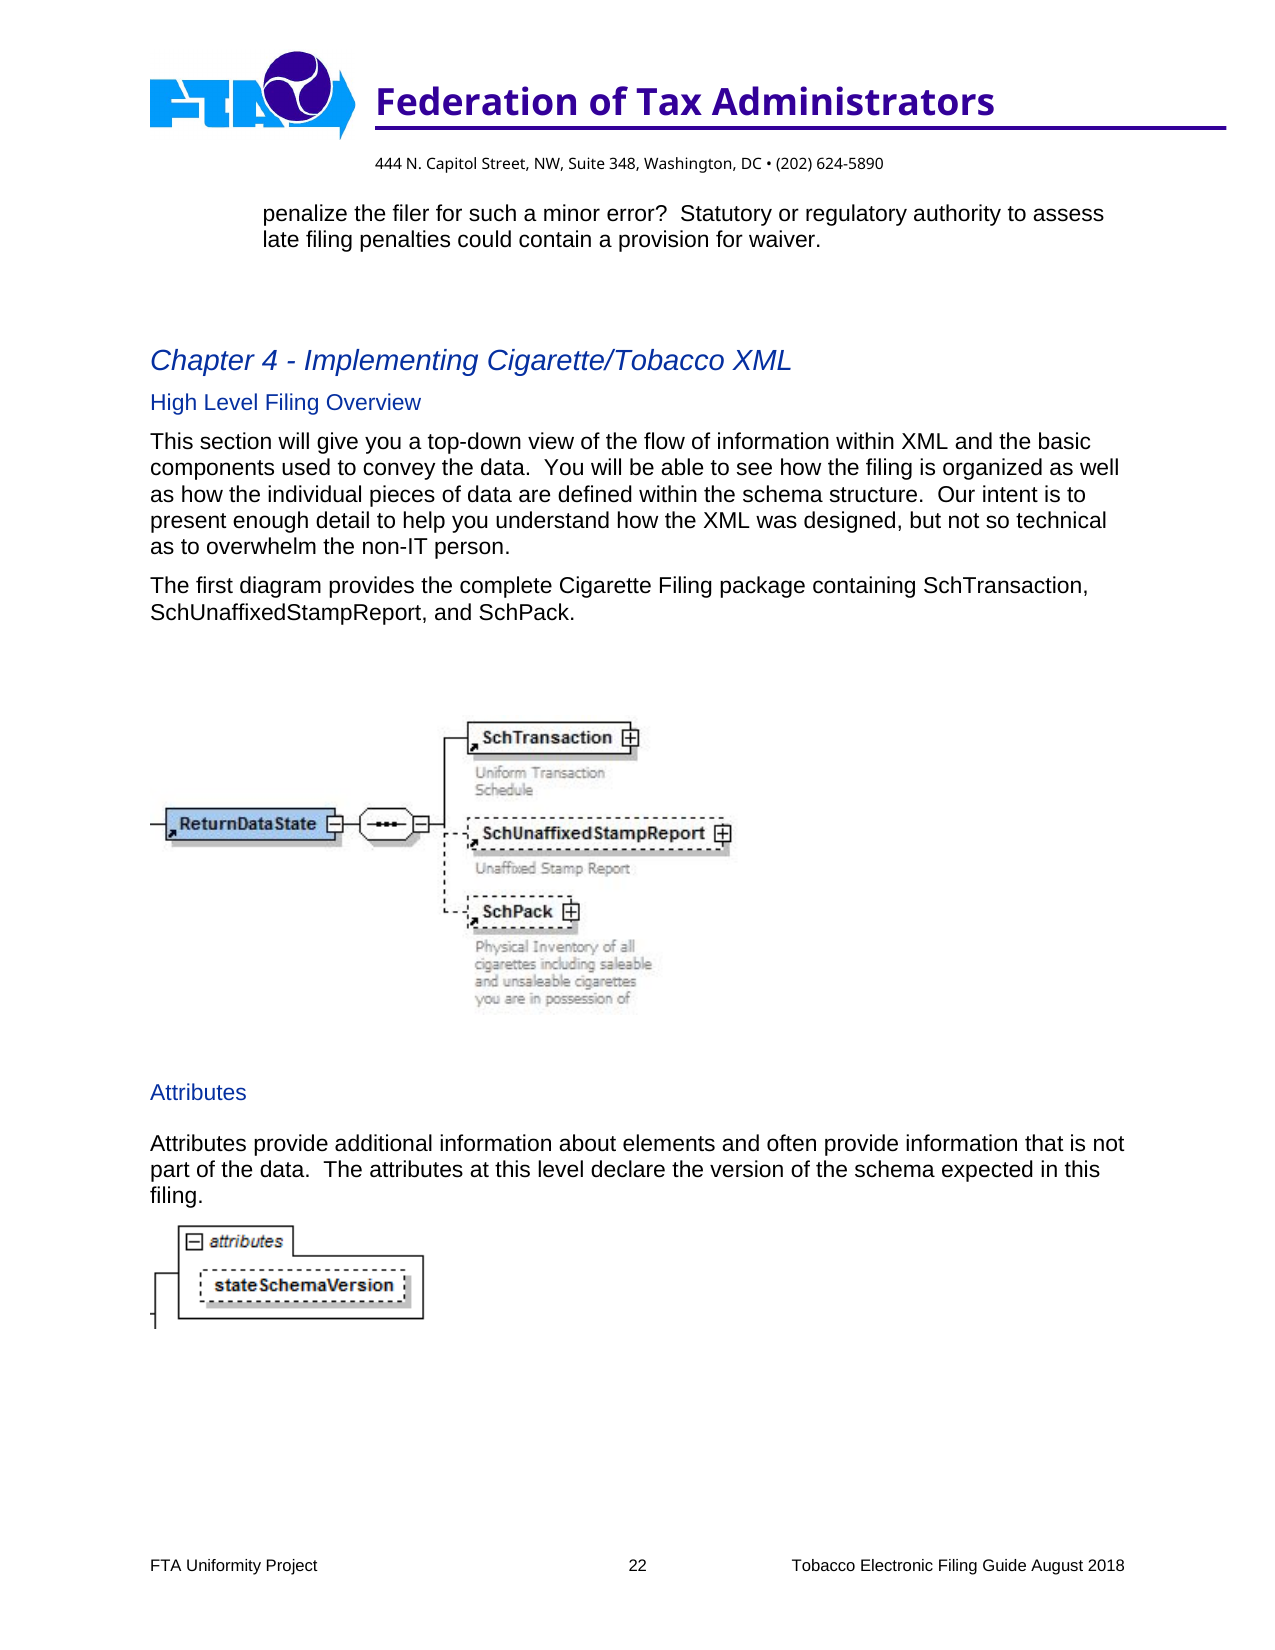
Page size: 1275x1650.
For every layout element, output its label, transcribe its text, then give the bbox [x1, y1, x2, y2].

text Attributes [150, 1078, 1125, 1105]
text Attributes provide additional information about elements and often provide information that is not part of the data. The attributes at this level declare the version of the schema expected in this filing. [150, 1129, 1125, 1209]
picture [150, 715, 741, 1015]
text The first diagram provides the complete Cigarette Filing package containing SchTransaction, SchUnaffixedStampReport, and SchPack. [150, 572, 1125, 625]
text This section will give you a top-down view of the flow of information within XML and the basic components used to convey the data. You will be able to see how the filing is organized as well as how the individual pieces of data are defined within the schema structure. Our intent is to present enough detail to help you understand how the XML was designed, but not so technical as to overwhelm the non-IT person. [150, 428, 1125, 559]
picture [375, 126, 1227, 130]
picture [150, 1221, 432, 1329]
picture [150, 49, 356, 140]
list High Level Filing Overview [150, 389, 1125, 415]
list Chapter 4 - Implementing Cigarette/Tobacco XML [150, 343, 1125, 376]
